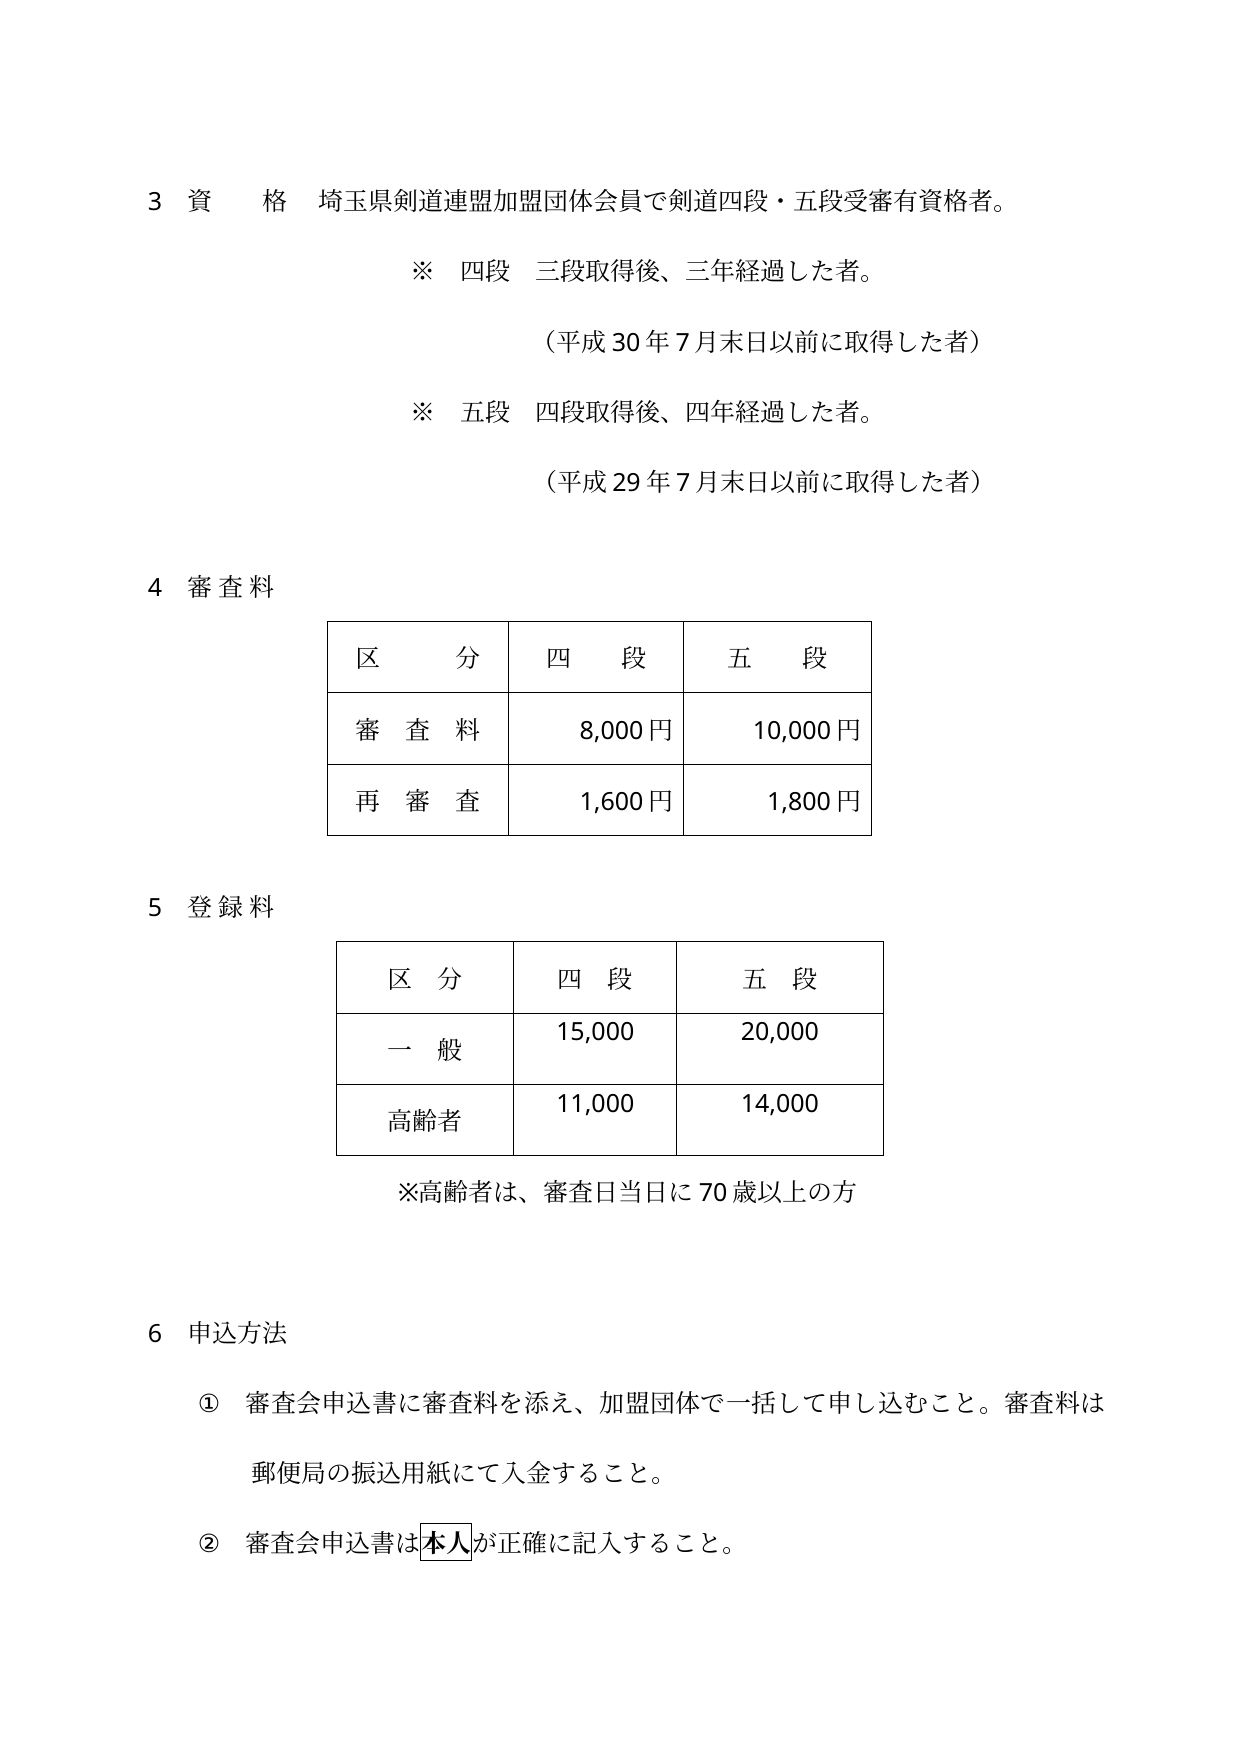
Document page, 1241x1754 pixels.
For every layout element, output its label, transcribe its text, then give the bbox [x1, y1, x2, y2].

text ※ 五段 四段取得後、四年経過した者。 [335, 375, 1107, 446]
text （平成29年7月末日以前に取得した者） [148, 446, 1107, 516]
table_cell 再 審 査 [328, 765, 508, 835]
text ※高齢者は、審査日当日に70歳以上の方 [148, 1156, 1107, 1226]
table_header 五 段 [677, 942, 883, 1012]
table_cell 1,600円 [509, 765, 683, 835]
text 5 登 録 料 [148, 871, 1107, 941]
text 6 申込方法 [148, 1296, 1107, 1367]
table_header 区 分 [328, 622, 508, 692]
table_cell 一 般 [337, 1014, 513, 1084]
text 4 審査料 [148, 551, 1107, 621]
table_cell 15,000 [514, 1014, 676, 1084]
table_header 四 段 [514, 942, 676, 1012]
text ※ 四段 三段取得後、三年経過した者。 [335, 235, 1107, 305]
text （平成30年7月末日以前に取得した者） [335, 305, 1107, 375]
table_cell 14,000 [677, 1085, 883, 1155]
table_cell 20,000 [677, 1014, 883, 1084]
text ② 審査会申込書は本人が正確に記入すること。 [148, 1507, 1107, 1577]
table_cell 10,000円 [684, 693, 871, 763]
text 3 資 格 埼玉県剣道連盟加盟団体会員で剣道四段・五段受審有資格者。 [148, 165, 1107, 235]
table_header 四 段 [509, 622, 683, 692]
table_cell 1,800円 [684, 765, 871, 835]
table_cell 11,000 [514, 1085, 676, 1155]
table_cell 審 査 料 [328, 693, 508, 763]
table_header 区 分 [337, 942, 513, 1012]
table_cell 8,000円 [509, 693, 683, 763]
text ① 審査会申込書に審査料を添え、加盟団体で一括して申し込むこと。審査料は郵便局の振込用紙にて入金すること。 [198, 1367, 1107, 1507]
table_cell 高齢者 [337, 1085, 513, 1155]
table_header 五 段 [684, 622, 871, 692]
